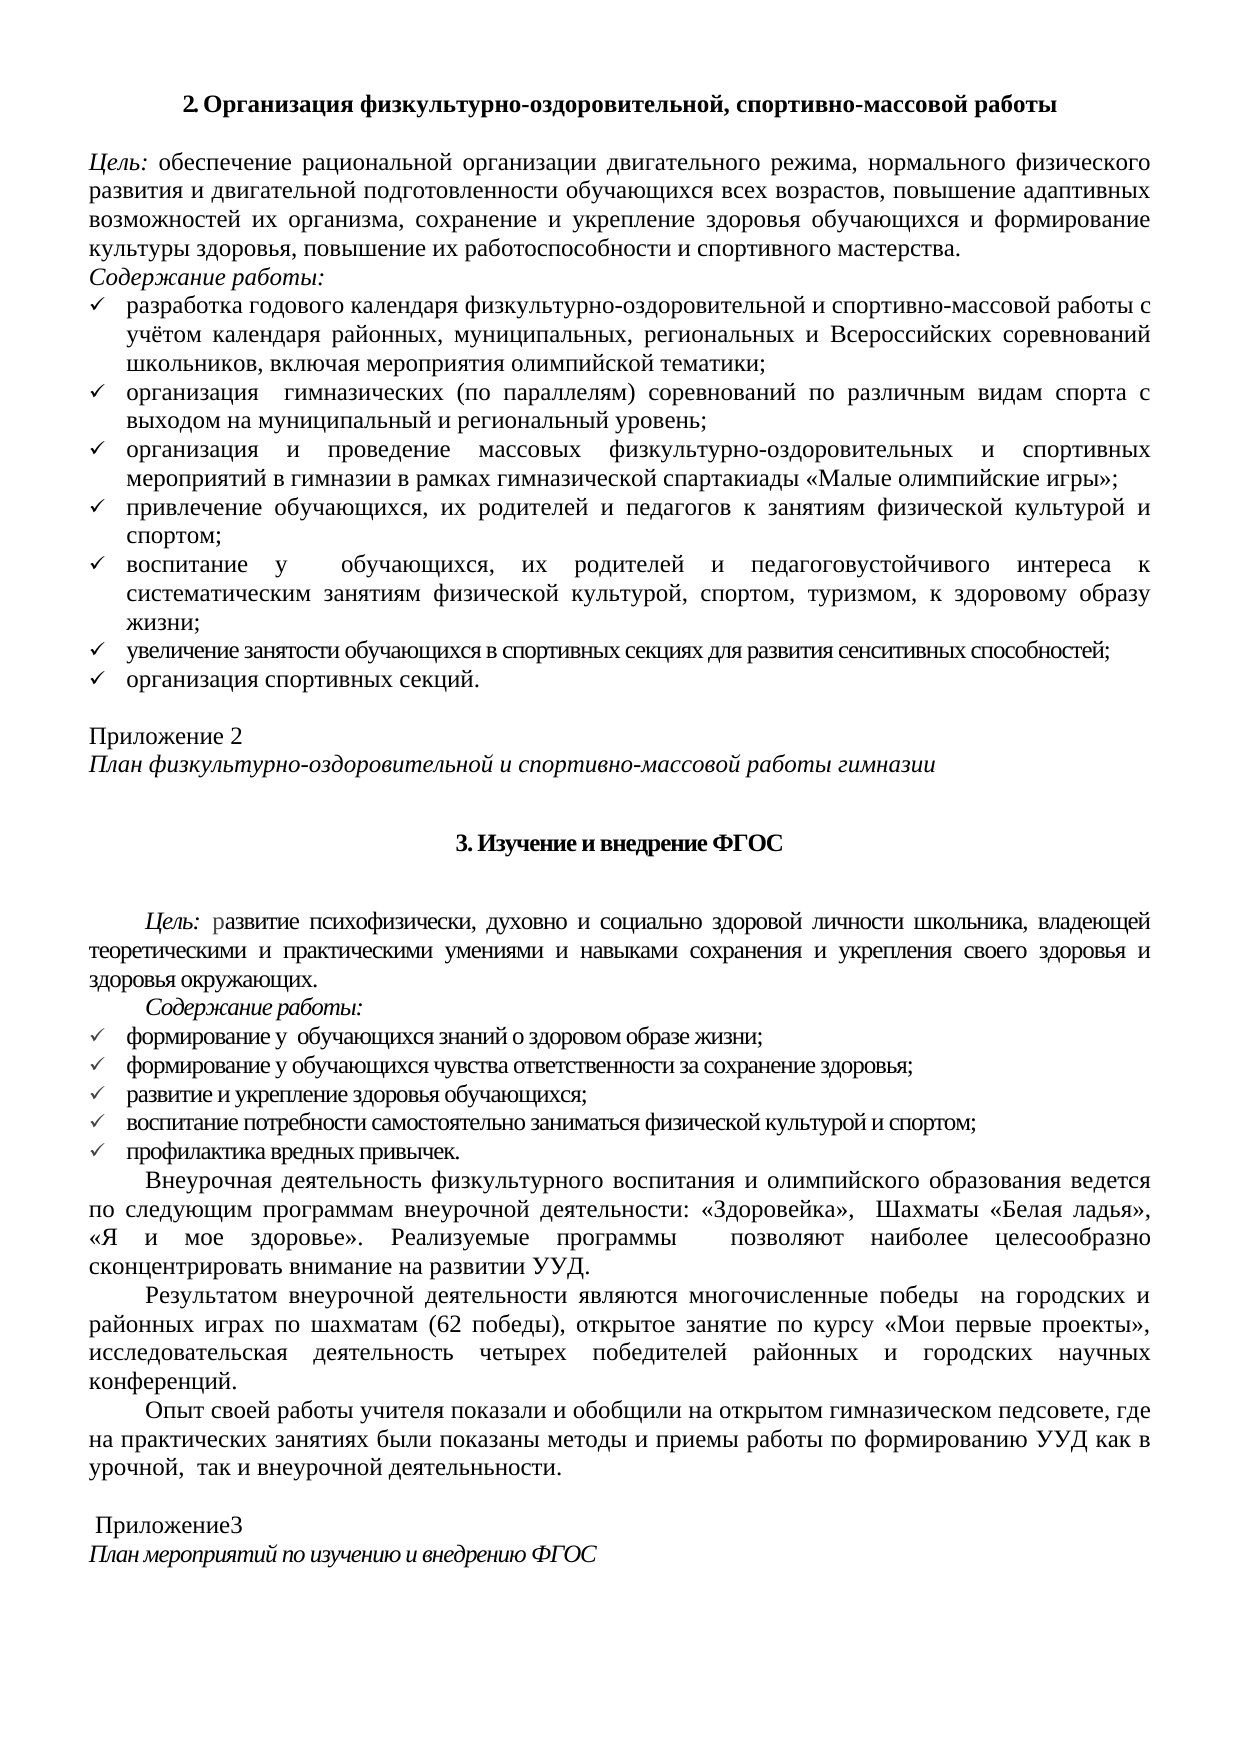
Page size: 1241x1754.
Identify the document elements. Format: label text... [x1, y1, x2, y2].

text 3. Изучение и внедрение ФГОС [89, 828, 1152, 857]
list развитие и укрепление здоровья обучающихся; [89, 1079, 1152, 1107]
list привлечение обучающихся, их родителей и педагогов к занятиям физической культурой и спортом; [89, 492, 1152, 549]
text План физкультурно-оздоровительной и спортивно-массовой работы гимназии [89, 749, 1152, 778]
text 2. Организация физкультурно-оздоровительной, спортивно-массовой работы [89, 89, 1152, 117]
text Внеурочная деятельность физкультурного воспитания и олимпийского образования ведется по следующим программам внеурочной деятельности: «Здоровейка», Шахматы «Белая ладья», «Я и мое здоровье». Реализуемые программы позволяют наиболее целесообразно сконцентрировать внимание на развитии УУД. [89, 1165, 1152, 1280]
text Цель: развитие психофизически, духовно и социально здоровой личности школьника, владеющей теоретическими и практическими умениями и навыками сохранения и укрепления своего здоровья и здоровья окружающих. [89, 906, 1152, 992]
text Приложение 2 [89, 721, 1152, 749]
list организация гимназических (по параллелям) соревнований по различным видам спорта с выходом на муниципальный и региональный уровень; [89, 377, 1152, 434]
list формирование у обучающихся чувства ответственности за сохранение здоровья; [89, 1050, 1152, 1079]
list разработка годового календаря физкультурно-оздоровительной и спортивно-массовой работы с учётом календаря районных, муниципальных, региональных и Всероссийских соревнований школьников, включая мероприятия олимпийской тематики; [89, 290, 1152, 377]
text Результатом внеурочной деятельности являются многочисленные победы на городских и районных играх по шахматам (62 победы), открытое занятие по курсу «Мои первые проекты», исследовательская деятельность четырех победителей районных и городских научных конференций. [89, 1280, 1152, 1395]
list формирование у обучающихся знаний о здоровом образе жизни; [89, 1021, 1152, 1050]
list увеличение занятости обучающихся в спортивных секциях для развития сенситивных способностей; [89, 635, 1152, 664]
text Содержание работы: [89, 262, 1152, 290]
text Приложение3 [89, 1510, 1152, 1539]
list организация и проведение массовых физкультурно-оздоровительных и спортивных мероприятий в гимназии в рамках гимназической спартакиады «Малые олимпийские игры»; [89, 434, 1152, 492]
list организация спортивных секций. [89, 664, 1152, 693]
text Содержание работы: [89, 992, 1152, 1021]
text Цель: обеспечение рациональной организации двигательного режима, нормального физического развития и двигательной подготовленности обучающихся всех возрастов, повышение адаптивных возможностей их организма, сохранение и укрепление здоровья обучающихся и формирование культуры здоровья, повышение их работоспособности и спортивного мастерства. [89, 147, 1152, 262]
list воспитание у обучающихся, их родителей и педагоговустойчивого интереса к систематическим занятиям физической культурой, спортом, туризмом, к здоровому образу жизни; [89, 549, 1152, 635]
list профилактика вредных привычек. [89, 1136, 1152, 1165]
text План мероприятий по изучению и внедрению ФГОС [89, 1539, 1152, 1567]
text Опыт своей работы учителя показали и обобщили на открытом гимназическом педсовете, где на практических занятиях были показаны методы и приемы работы по формированию УУД как в урочной, так и внеурочной деятельньности. [89, 1395, 1152, 1481]
list воспитание потребности самостоятельно заниматься физической культурой и спортом; [89, 1107, 1152, 1136]
